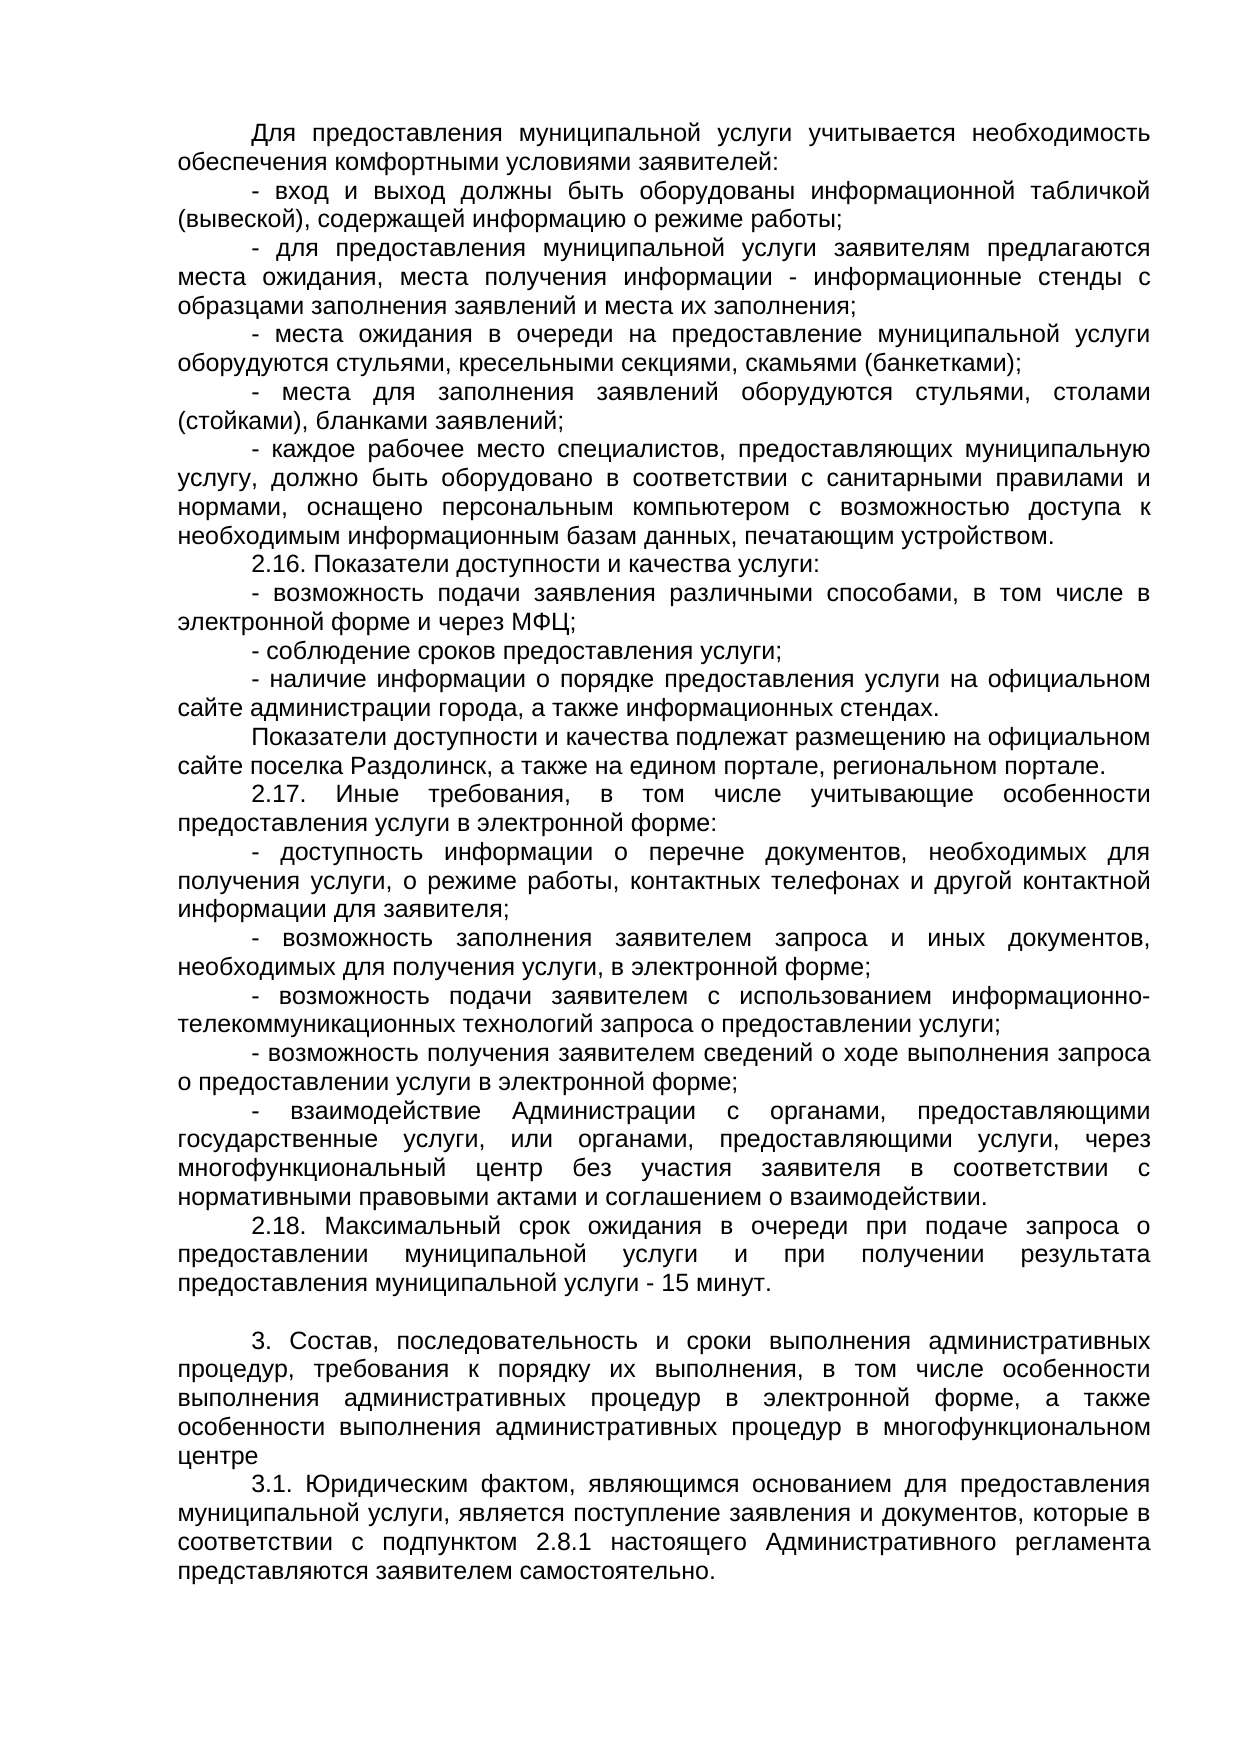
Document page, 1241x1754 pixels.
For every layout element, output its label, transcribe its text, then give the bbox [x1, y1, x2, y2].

text - доступность информации о перечне документов, необходимых для получения услуги, о режиме работы, контактных телефонах и другой контактной информации для заявителя; [177, 837, 1152, 923]
text - места ожидания в очереди на предоставление муниципальной услуги оборудуются стульями, кресельными секциями, скамьями (банкетками); [177, 319, 1152, 377]
text Показатели доступности и качества подлежат размещению на официальном сайте поселка Раздолинск, а также на едином портале, региональном портале. [177, 722, 1152, 779]
text - наличие информации о порядке предоставления услуги на официальном сайте администрации города, а также информационных стендах. [177, 664, 1152, 722]
text 2.16. Показатели доступности и качества услуги: [177, 549, 1152, 578]
text - места для заполнения заявлений оборудуются стульями, столами (стойками), бланками заявлений; [177, 377, 1152, 434]
text - взаимодействие Администрации с органами, предоставляющими государственные услуги, или органами, предоставляющими услуги, через многофункциональный центр без участия заявителя в соответствии с нормативными правовыми актами и соглашением о взаимодействии. [177, 1096, 1152, 1211]
text 3.1. Юридическим фактом, являющимся основанием для предоставления муниципальной услуги, является поступление заявления и документов, которые в соответствии с подпунктом 2.8.1 настоящего Административного регламента представляются заявителем самостоятельно. [177, 1469, 1152, 1584]
text - возможность подачи заявителем с использованием информационно-телекоммуникационных технологий запроса о предоставлении услуги; [177, 981, 1152, 1038]
text Для предоставления муниципальной услуги учитывается необходимость обеспечения комфортными условиями заявителей: [177, 118, 1152, 176]
text - соблюдение сроков предоставления услуги; [177, 636, 1152, 664]
text - вход и выход должны быть оборудованы информационной табличкой (вывеской), содержащей информацию о режиме работы; [177, 176, 1152, 233]
text - каждое рабочее место специалистов, предоставляющих муниципальную услугу, должно быть оборудовано в соответствии с санитарными правилами и нормами, оснащено персональным компьютером с возможностью доступа к необходимым информационным базам данных, печатающим устройством. [177, 434, 1152, 549]
text 3. Состав, последовательность и сроки выполнения административных процедур, требования к порядку их выполнения, в том числе особенности выполнения административных процедур в электронной форме, а также особенности выполнения административных процедур в многофункциональном центре [177, 1326, 1152, 1469]
text - возможность получения заявителем сведений о ходе выполнения запроса о предоставлении услуги в электронной форме; [177, 1038, 1152, 1096]
text - возможность подачи заявления различными способами, в том числе в электронной форме и через МФЦ; [177, 578, 1152, 636]
text 2.18. Максимальный срок ожидания в очереди при подаче запроса о предоставлении муниципальной услуги и при получении результата предоставления муниципальной услуги - 15 минут. [177, 1211, 1152, 1297]
text - возможность заполнения заявителем запроса и иных документов, необходимых для получения услуги, в электронной форме; [177, 923, 1152, 981]
text - для предоставления муниципальной услуги заявителям предлагаются места ожидания, места получения информации - информационные стенды с образцами заполнения заявлений и места их заполнения; [177, 233, 1152, 319]
text 2.17. Иные требования, в том числе учитывающие особенности предоставления услуги в электронной форме: [177, 779, 1152, 837]
